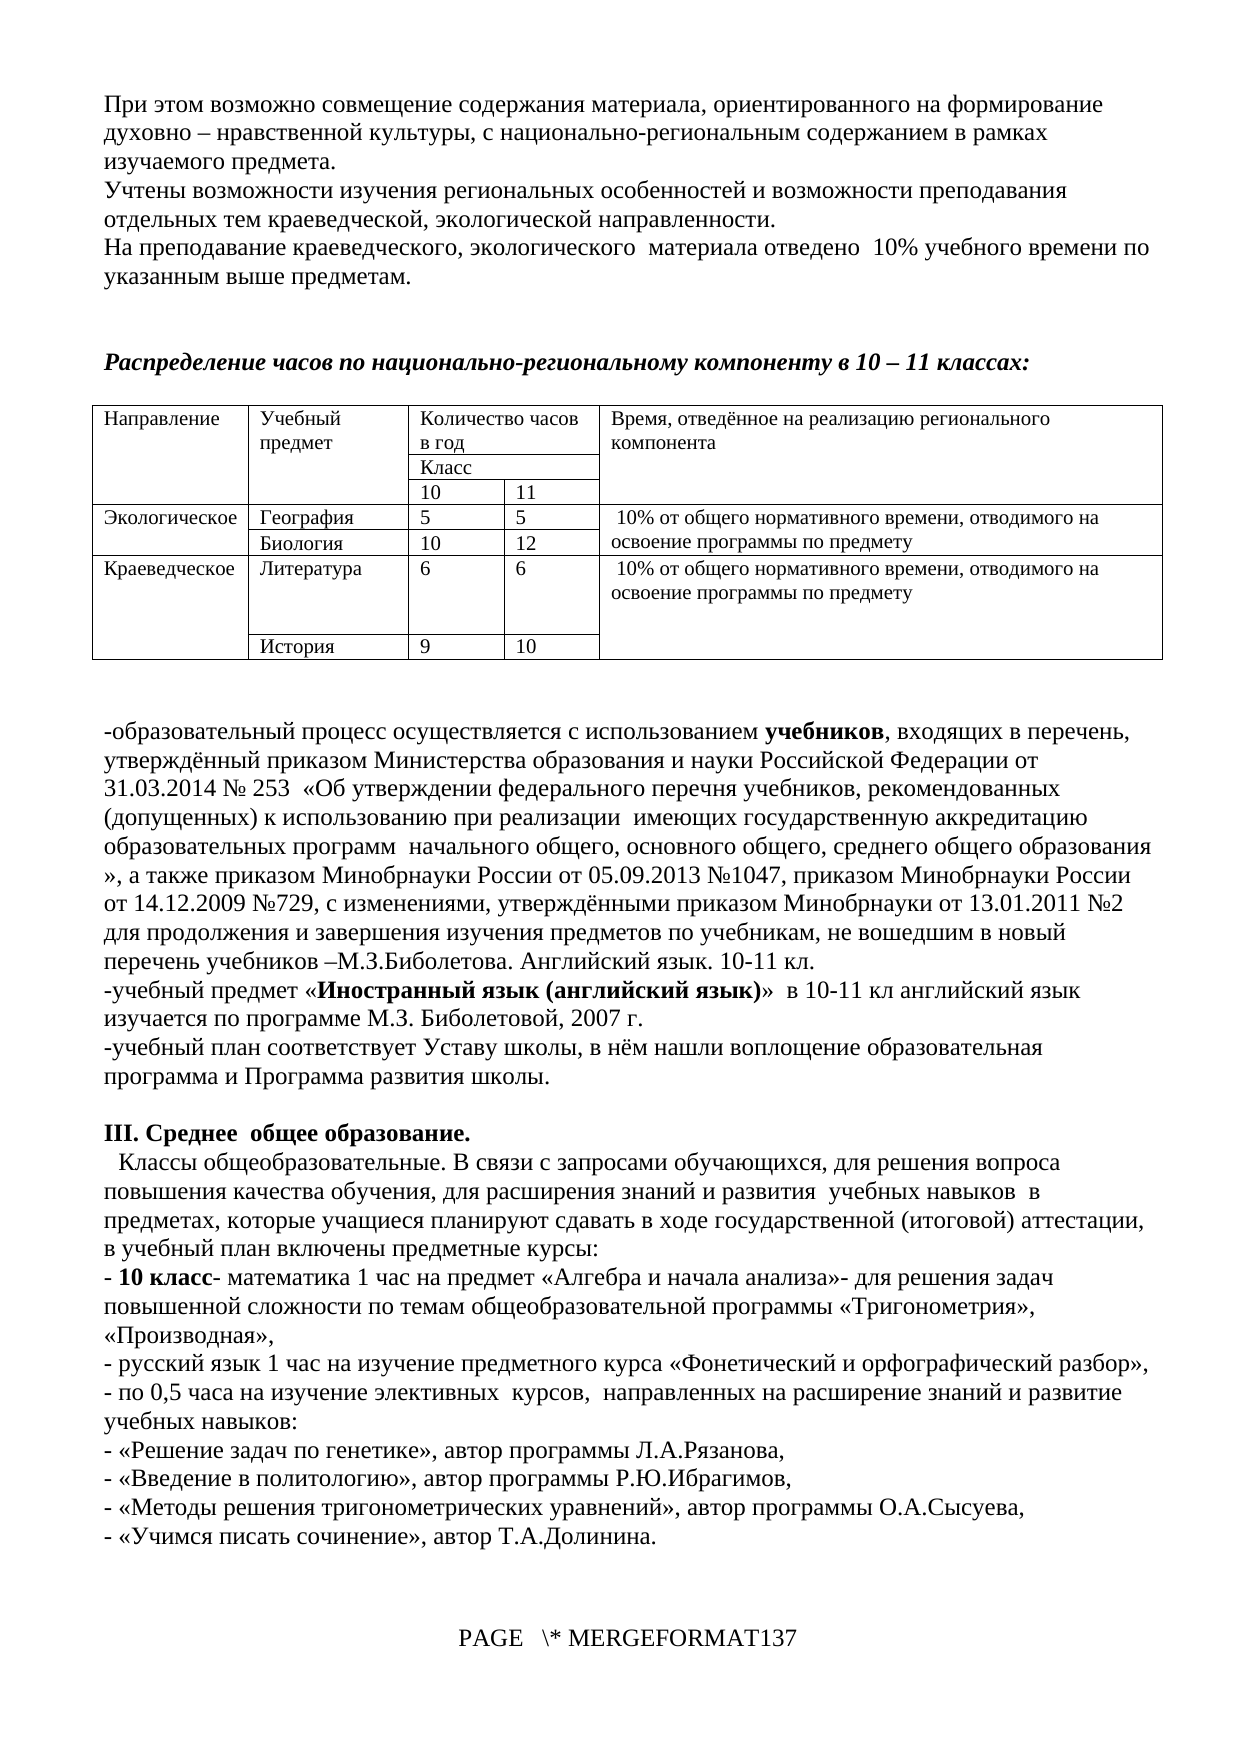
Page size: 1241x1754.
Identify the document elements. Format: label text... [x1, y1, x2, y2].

text - «Решение задач по генетике», автор программы Л.А.Рязанова, [103, 1435, 1152, 1463]
text III. Среднее общее образование. [103, 1118, 1152, 1147]
text При этом возможно совмещение содержания материала, ориентированного на формирование духовно – нравственной культуры, с национально-региональным содержанием в рамках изучаемого предмета. [103, 89, 1152, 175]
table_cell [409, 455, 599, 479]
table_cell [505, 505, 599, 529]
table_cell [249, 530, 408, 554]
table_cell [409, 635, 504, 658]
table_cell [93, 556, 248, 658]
text На преподавание краеведческого, экологического материала отведено 10% учебного времени по указанным выше предметам. [103, 232, 1152, 290]
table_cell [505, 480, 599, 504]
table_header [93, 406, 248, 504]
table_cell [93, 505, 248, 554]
text Распределение часов по национально-региональному компоненту в 10 – 11 классах: [103, 347, 1152, 376]
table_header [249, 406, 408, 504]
text Классы общеобразовательные. В связи с запросами обучающихся, для решения вопроса повышения качества обучения, для расширения знаний и развития учебных навыков в предметах, которые учащиеся планируют сдавать в ходе государственной (итоговой) аттестации, в учебный план включены предметные курсы: [103, 1147, 1152, 1262]
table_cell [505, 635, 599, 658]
text - русский язык 1 час на изучение предметного курса «Фонетический и орфографический разбор», [103, 1348, 1152, 1377]
text Учтены возможности изучения региональных особенностей и возможности преподавания отдельных тем краеведческой, экологической направленности. [103, 175, 1152, 232]
text - 10 класс- математика 1 час на предмет «Алгебра и начала анализа»- для решения задач повышенной сложности по темам общеобразовательной программы «Тригонометрия», «Производная», [103, 1262, 1152, 1348]
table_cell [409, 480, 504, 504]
text -учебный план соответствует Уставу школы, в нём нашли воплощение образовательная программа и Программа развития школы. [103, 1032, 1152, 1090]
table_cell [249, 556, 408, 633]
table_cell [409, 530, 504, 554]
text - «Методы решения тригонометрических уравнений», автор программы О.А.Сысуева, [103, 1492, 1152, 1521]
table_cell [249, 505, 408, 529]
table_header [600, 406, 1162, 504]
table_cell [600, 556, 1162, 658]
text - «Введение в политологию», автор программы Р.Ю.Ибрагимов, [103, 1463, 1152, 1492]
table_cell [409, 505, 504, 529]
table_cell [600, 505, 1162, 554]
list -образовательный процесс осуществляется с использованием учебников, входящих в перечень, утверждённый приказом Министерства образования и науки Российской Федерации от 31.03.2014 № 253 «Об утверждении федерального перечня учебников, рекомендованных (допущенных) к использованию при реализации имеющих государственную аккредитацию образовательных программ начального общего, основного общего, среднего общего образования », а также приказом Минобрнауки России от 05.09.2013 №1047, приказом Минобрнауки России от 14.12.2009 №729, с изменениями, утверждёнными приказом Минобрнауки от 13.01.2011 №2 для продолжения и завершения изучения предметов по учебникам, не вошедшим в новый перечень учебников –М.З.Биболетова. Английский язык. 10-11 кл. [103, 716, 1152, 975]
text -учебный предмет «Иностранный язык (английский язык)» в 10-11 кл английский язык изучается по программе М.З. Биболетовой, 2007 г. [103, 975, 1152, 1032]
text - «Учимся писать сочинение», автор Т.А.Долинина. [103, 1521, 1152, 1550]
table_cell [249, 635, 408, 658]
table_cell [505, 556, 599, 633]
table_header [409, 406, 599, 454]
text - по 0,5 часа на изучение элективных курсов, направленных на расширение знаний и развитие учебных навыков: [103, 1377, 1152, 1435]
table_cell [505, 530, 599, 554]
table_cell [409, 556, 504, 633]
